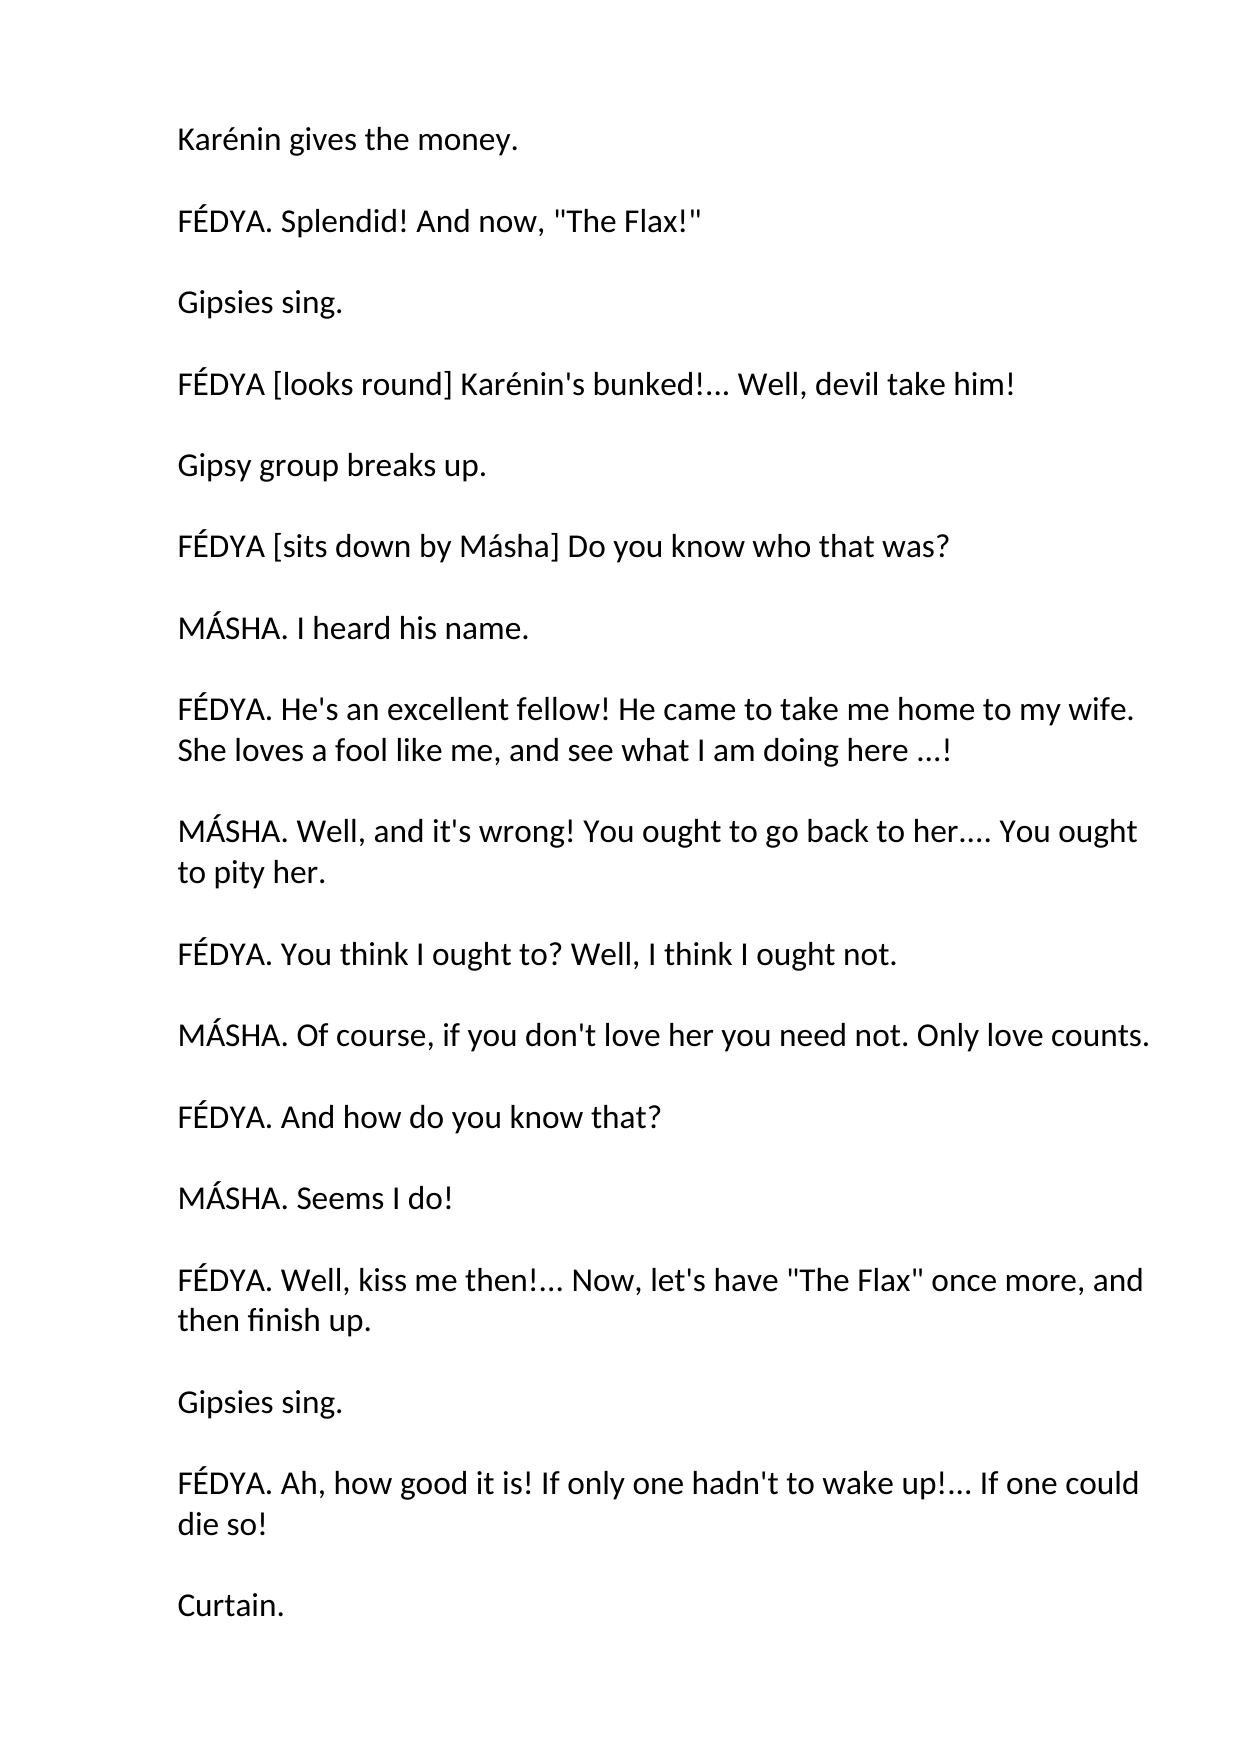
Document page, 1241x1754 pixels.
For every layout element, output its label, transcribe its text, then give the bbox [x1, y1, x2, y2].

text Gipsies sing. [177, 281, 1152, 322]
text FÉDYA. You think I ought to? Well, I think I ought not. [177, 933, 1152, 973]
text Curtain. [177, 1584, 1152, 1625]
text FÉDYA. He's an excellent fellow! He came to take me home to my wife. She loves a fool like me, and see what I am doing here ...! [177, 688, 1152, 770]
text FÉDYA. Ah, how good it is! If only one hadn't to wake up!... If one could die so! [177, 1462, 1152, 1544]
text FÉDYA [looks round] Karénin's bunked!... Well, devil take him! [177, 362, 1152, 403]
text MÁSHA. I heard his name. [177, 607, 1152, 648]
text MÁSHA. Well, and it's wrong! You ought to go back to her.... You ought to pity her. [177, 811, 1152, 892]
text Karénin gives the money. [177, 118, 1152, 159]
text FÉDYA. Well, kiss me then!... Now, let's have "The Flax" once more, and then finish up. [177, 1258, 1152, 1340]
text Gipsies sing. [177, 1381, 1152, 1421]
text Gipsy group breaks up. [177, 444, 1152, 485]
text FÉDYA. And how do you know that? [177, 1096, 1152, 1136]
text FÉDYA. Splendid! And now, "The Flax!" [177, 199, 1152, 240]
text MÁSHA. Of course, if you don't love her you need not. Only love counts. [177, 1014, 1152, 1055]
text MÁSHA. Seems I do! [177, 1177, 1152, 1218]
text FÉDYA [sits down by Másha] Do you know who that was? [177, 525, 1152, 566]
